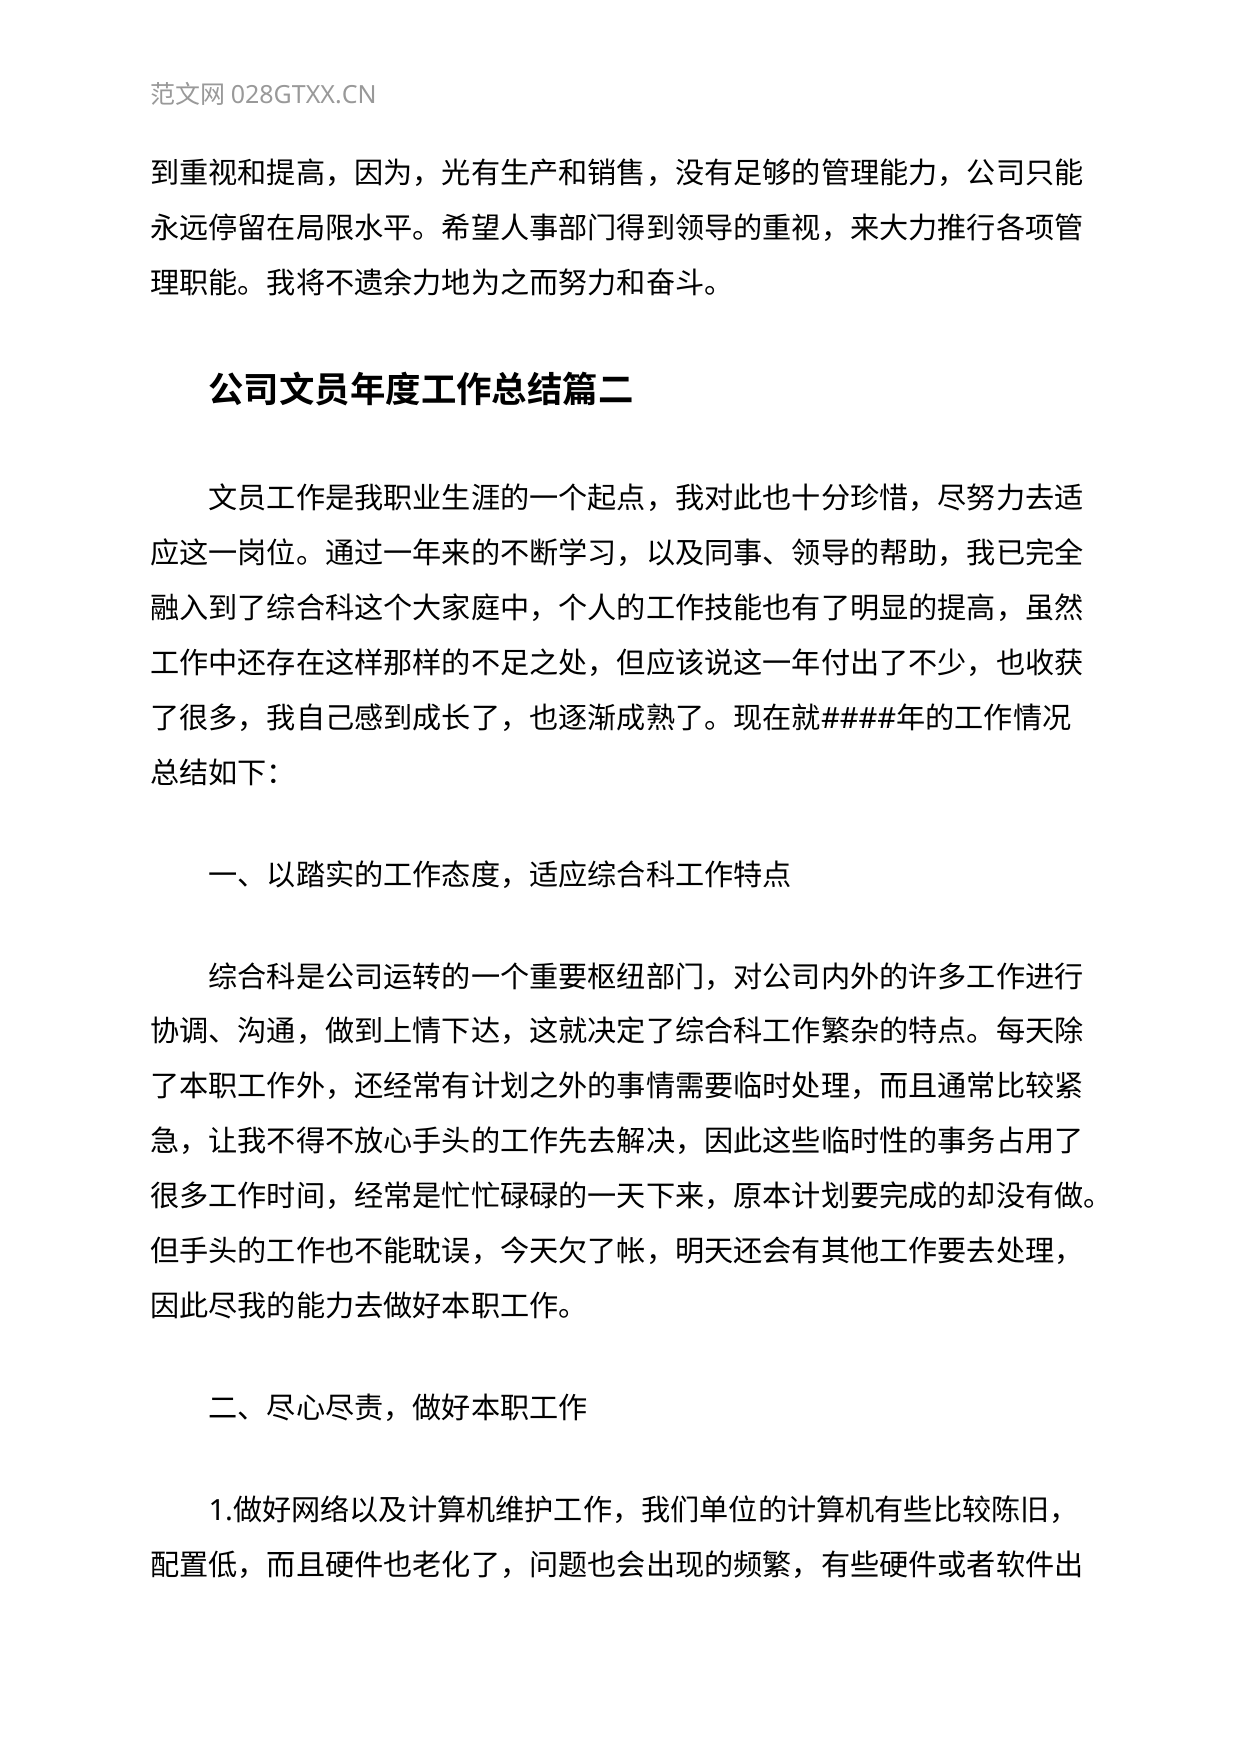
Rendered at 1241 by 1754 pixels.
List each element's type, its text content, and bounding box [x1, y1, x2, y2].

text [150, 1486, 1090, 1583]
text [150, 150, 1090, 302]
text 二、尽心尽责，做好本职工作 [150, 1384, 1090, 1427]
text 公司文员年度工作总结篇二 [150, 362, 1090, 413]
text 综合科是公司运转的一个重要枢纽部门，对公司内外的许多工作进行协调、沟通，做到上情下达，这就决定了综合科工作繁杂的特点。每天除了本职工作外，还经常有计划之外的事情需要临时处理，而且通常比较紧急，让我不得不放心手头的工作先去解决，因此这些临时性的事务占用了很多工作时间，经常是忙忙碌碌的一天下来，原本计划要完成的却没有做。但手头的工作也不能耽误，今天欠了帐，明天还会有其他工作要去处理，因此尽我的能力去做好本职工作。 [150, 953, 1090, 1325]
text 文员工作是我职业生涯的一个起点，我对此也十分珍惜，尽努力去适应这一岗位。通过一年来的不断学习，以及同事、领导的帮助，我已完全融入到了综合科这个大家庭中，个人的工作技能也有了明显的提高，虽然工作中还存在这样那样的不足之处，但应该说这一年付出了不少，也收获了很多，我自己感到成长了，也逐渐成熟了。现在就####年的工作情况总结如下： [150, 475, 1090, 792]
text 一、以踏实的工作态度，适应综合科工作特点 [150, 851, 1090, 894]
